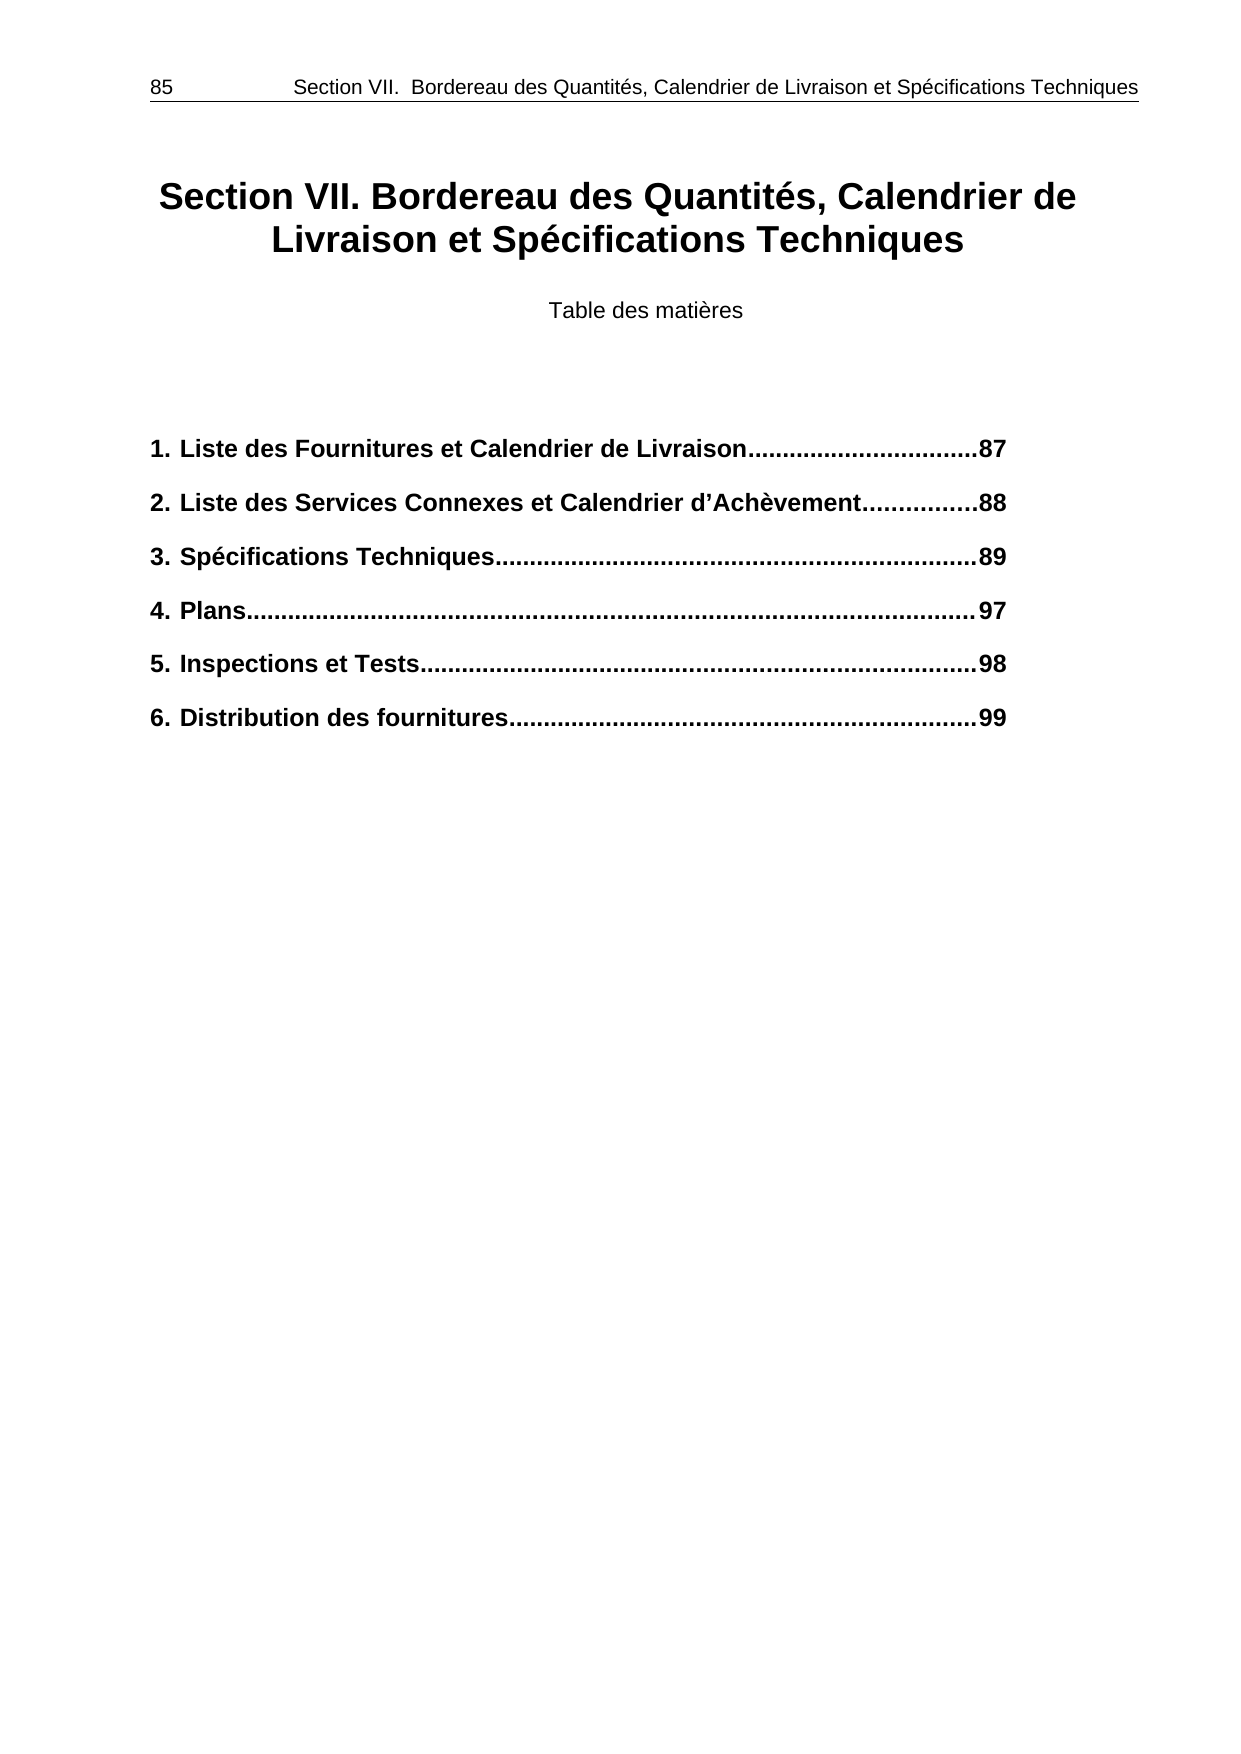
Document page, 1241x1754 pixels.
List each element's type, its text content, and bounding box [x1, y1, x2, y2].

text 2. Liste des Services Connexes et Calendrier d’Achèvement 88 [150, 488, 1082, 517]
text 1. Liste des Fournitures et Calendrier de Livraison 87 [150, 434, 1082, 463]
text 6. Distribution des fournitures 99 [150, 703, 1082, 732]
text 3. Spécifications Techniques 89 [150, 542, 1082, 571]
text Table des matières [150, 297, 1142, 323]
text 4. Plans 97 [150, 596, 1082, 624]
text 5. Inspections et Tests 98 [150, 649, 1082, 678]
table_header Section VII. Bordereau des Quantités, Calendrier de Livraison et Spécifications Techniques [139, 174, 1097, 260]
